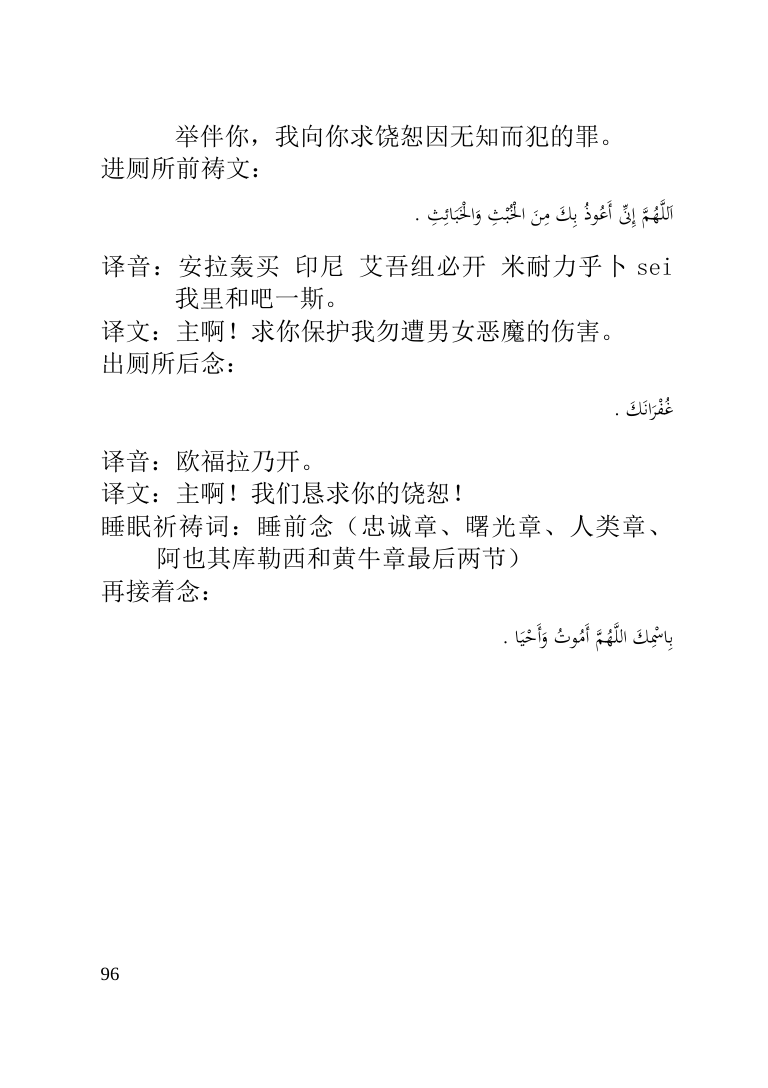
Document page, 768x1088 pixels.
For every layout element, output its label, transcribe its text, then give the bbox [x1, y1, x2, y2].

text بِاسْمِكَ اللَّهُمَّ أَمُوتُ وَأَحْيَا . [100, 606, 673, 671]
text اَللَّهُمَّ إِنِّى أَعُوذُ بِكَ مِنَ الْخُبْثِ وَالْخَبَائِثِ . [100, 183, 673, 248]
text 睡眠祈祷词：睡前念（忠诚章、曙光章、人类章、阿也其库勒西和黄牛章最后两节） [100, 508, 673, 573]
text 译文：主啊！求你保护我勿遭男女恶魔的伤害。 [100, 313, 673, 346]
text 译文：主啊！的确，我求你保护，不要明知故犯的举伴你，我向你求饶恕因无知而犯的罪。 [101, 118, 673, 151]
text غُفْرَانَكَ . [100, 378, 673, 443]
text 进厕所前祷文： [100, 151, 673, 183]
text 译音：欧福拉乃开。 [100, 443, 673, 476]
text 译文：主啊！我们恳求你的饶恕！ [100, 476, 673, 508]
text 出厕所后念： [100, 346, 673, 378]
text 译音：安拉轰买 印尼 艾吾组必开 米耐力乎卜sei我里和吧一斯。 [101, 248, 673, 313]
text 再接着念： [100, 573, 673, 606]
